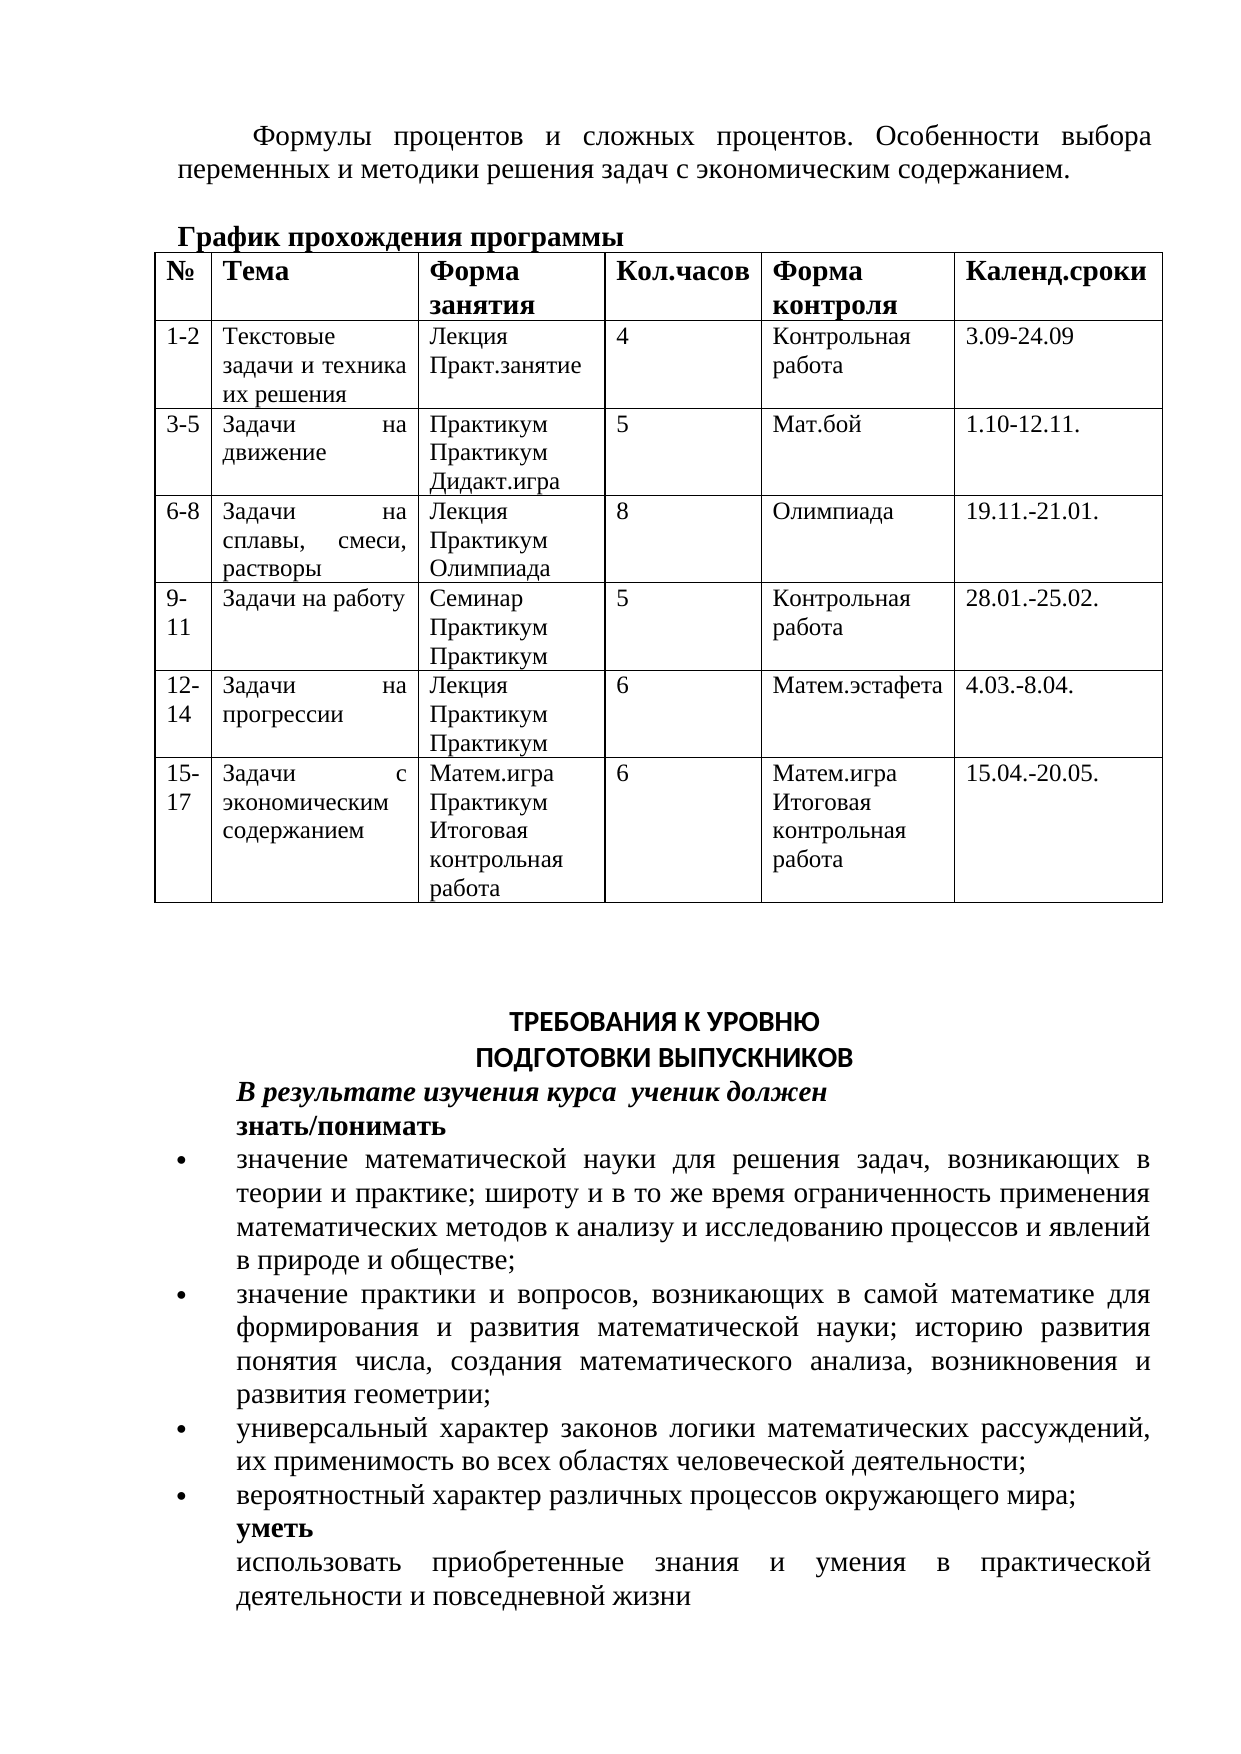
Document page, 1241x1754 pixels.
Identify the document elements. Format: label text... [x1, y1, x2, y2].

table_cell 6 [606, 671, 761, 757]
table_cell 9-11 [156, 583, 211, 669]
table_header № [156, 253, 211, 320]
table_header Форма контроля [762, 253, 954, 320]
table_cell Матем.игра Практикум Итоговая контрольная работа [419, 758, 604, 902]
table_cell Семинар Практикум Практикум [419, 583, 604, 669]
list значение математической науки для решения задач, возникающих в теории и практике; широту и в то же время ограниченность применения математических методов к анализу и исследованию процессов и явлений в природе и обществе; [177, 1142, 1152, 1276]
table_cell Матем.эстафета [762, 671, 954, 757]
list значение практики и вопросов, возникающих в самой математике для формирования и развития математической науки; историю развития понятия числа, создания математического анализа, возникновения и развития геометрии; [177, 1276, 1152, 1410]
text уметь [177, 1511, 1152, 1544]
table_cell 8 [606, 496, 761, 582]
table_cell 19.11.-21.01. [955, 496, 1162, 582]
text использовать приобретенные знания и умения в практической деятельности и повседневной жизни [236, 1544, 1152, 1611]
list универсальный характер законов логики математических рассуждений, их применимость во всех областях человеческой деятельности; [177, 1410, 1152, 1477]
table_cell Контрольная работа [762, 583, 954, 669]
table_cell 1.10-12.11. [955, 409, 1162, 495]
table_header Форма занятия [419, 253, 604, 320]
table_cell Лекция Практ.занятие [419, 321, 604, 408]
table_cell 12-14 [156, 671, 211, 757]
table_cell 6 [606, 758, 761, 902]
table_cell 4 [606, 321, 761, 408]
text В результате изучения курса ученик должен [177, 1074, 1152, 1108]
text График прохождения программы [177, 219, 1152, 252]
text знать/понимать [177, 1108, 1152, 1142]
table_cell 15.04.-20.05. [955, 758, 1162, 902]
table_cell Текстовые задачи и техника их решения [212, 321, 418, 408]
table_cell Контрольная работа [762, 321, 954, 408]
table_header Календ.сроки [955, 253, 1162, 320]
table_cell 28.01.-25.02. [955, 583, 1162, 669]
table_cell Лекция Практикум Олимпиада [419, 496, 604, 582]
table_cell Мат.бой [762, 409, 954, 495]
table_cell 3.09-24.09 [955, 321, 1162, 408]
table_cell Олимпиада [762, 496, 954, 582]
table_cell Задачи на прогрессии [212, 671, 418, 757]
table_cell 5 [606, 583, 761, 669]
table_header Кол.часов [606, 253, 761, 320]
table_cell Задачи на движение [212, 409, 418, 495]
list вероятностный характер различных процессов окружающего мира; [177, 1477, 1152, 1511]
table_header Тема [212, 253, 418, 320]
table_cell Матем.игра Итоговая контрольная работа [762, 758, 954, 902]
table_cell 1-2 [156, 321, 211, 408]
subtitle ТРЕБОВАНИЯ К УРОВНЮ ПОДГОТОВКИ ВЫПУСКНИКОВ [177, 1003, 1152, 1074]
table_cell Лекция Практикум Практикум [419, 671, 604, 757]
table_cell Задачи на сплавы, смеси, растворы [212, 496, 418, 582]
table_cell Практикум Практикум Дидакт.игра [419, 409, 604, 495]
table_cell Задачи с экономическим содержанием [212, 758, 418, 902]
table_cell 4.03.-8.04. [955, 671, 1162, 757]
table_cell Задачи на работу [212, 583, 418, 669]
table_cell 3-5 [156, 409, 211, 495]
table_cell 5 [606, 409, 761, 495]
table_cell 6-8 [156, 496, 211, 582]
text Формулы процентов и сложных процентов. Особенности выбора переменных и методики решения задач с экономическим содержанием. [177, 118, 1152, 185]
table_cell 15-17 [156, 758, 211, 902]
